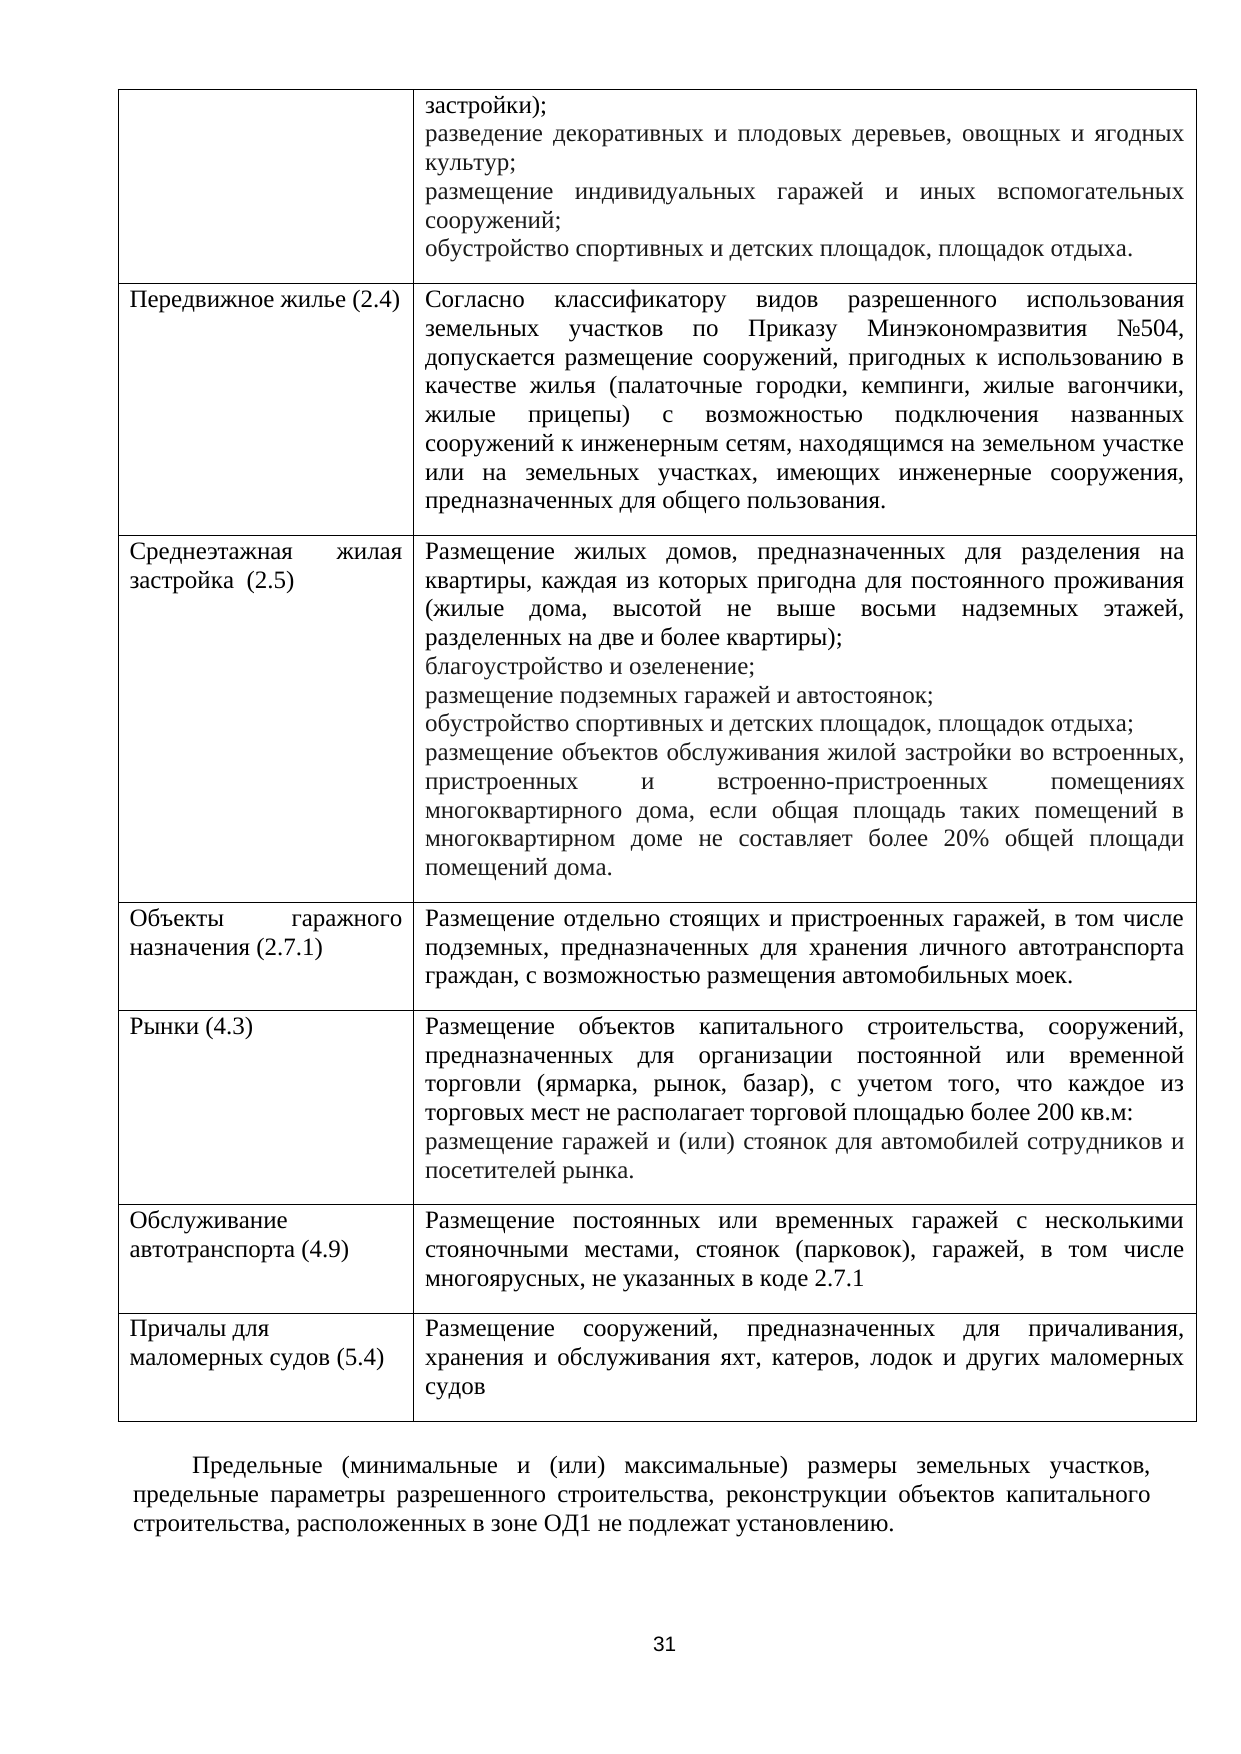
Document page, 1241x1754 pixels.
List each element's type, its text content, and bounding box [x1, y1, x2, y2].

table_cell Обслуживание автотранспорта (4.9) [119, 1205, 413, 1312]
table_cell Рынки (4.3) [119, 1011, 413, 1204]
table_cell Размещение постоянных или временных гаражей с несколькими стояночными местами, стоянок (парковок), гаражей, в том числе многоярусных, не указанных в коде 2.7.1 [414, 1205, 1196, 1312]
table_cell Передвижное жилье (2.4) [119, 284, 413, 535]
table_cell Размещение объектов капитального строительства, сооружений, предназначенных для организации постоянной или временной торговли (ярмарка, рынок, базар), с учетом того, что каждое из торговых мест не располагает торговой площадью более 200 кв.м: размещение гаражей и (или) стоянок для автомобилей сотрудников и посетителей рынка. [414, 1011, 1196, 1204]
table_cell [414, 90, 1196, 283]
table_cell Согласно классификатору видов разрешенного использования земельных участков по Приказу Минэкономразвития №504, допускается размещение сооружений, пригодных к использованию в качестве жилья (палаточные городки, кемпинги, жилые вагончики, жилые прицепы) с возможностью подключения названных сооружений к инженерным сетям, находящимся на земельном участке или на земельных участках, имеющих инженерные сооружения, предназначенных для общего пользования. [414, 284, 1196, 535]
table_cell Причалы для маломерных судов (5.4) [119, 1314, 413, 1421]
table_cell Объекты гаражного назначения (2.7.1) [119, 903, 413, 1010]
table_cell Размещение отдельно стоящих и пристроенных гаражей, в том числе подземных, предназначенных для хранения личного автотранспорта граждан, с возможностью размещения автомобильных моек. [414, 903, 1196, 1010]
text Предельные (минимальные и (или) максимальные) размеры земельных участков, предельные параметры разрешенного строительства, реконструкции объектов капитального строительства, расположенных в зоне ОД1 не подлежат установлению. [133, 1450, 1152, 1537]
table_cell Размещение сооружений, предназначенных для причаливания, хранения и обслуживания яхт, катеров, лодок и других маломерных судов [414, 1314, 1196, 1421]
table_cell Размещение жилых домов, предназначенных для разделения на квартиры, каждая из которых пригодна для постоянного проживания (жилые дома, высотой не выше восьми надземных этажей, разделенных на две и более квартиры); благоустройство и озеленение; размещение подземных гаражей и автостоянок; обустройство спортивных и детских площадок, площадок отдыха; размещение объектов обслуживания жилой застройки во встроенных, пристроенных и встроенно-пристроенных помещениях многоквартирного дома, если общая площадь таких помещений в многоквартирном доме не составляет более 20% общей площади помещений дома. [414, 536, 1196, 902]
table_cell Среднеэтажная жилая застройка (2.5) [119, 536, 413, 902]
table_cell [119, 90, 413, 283]
